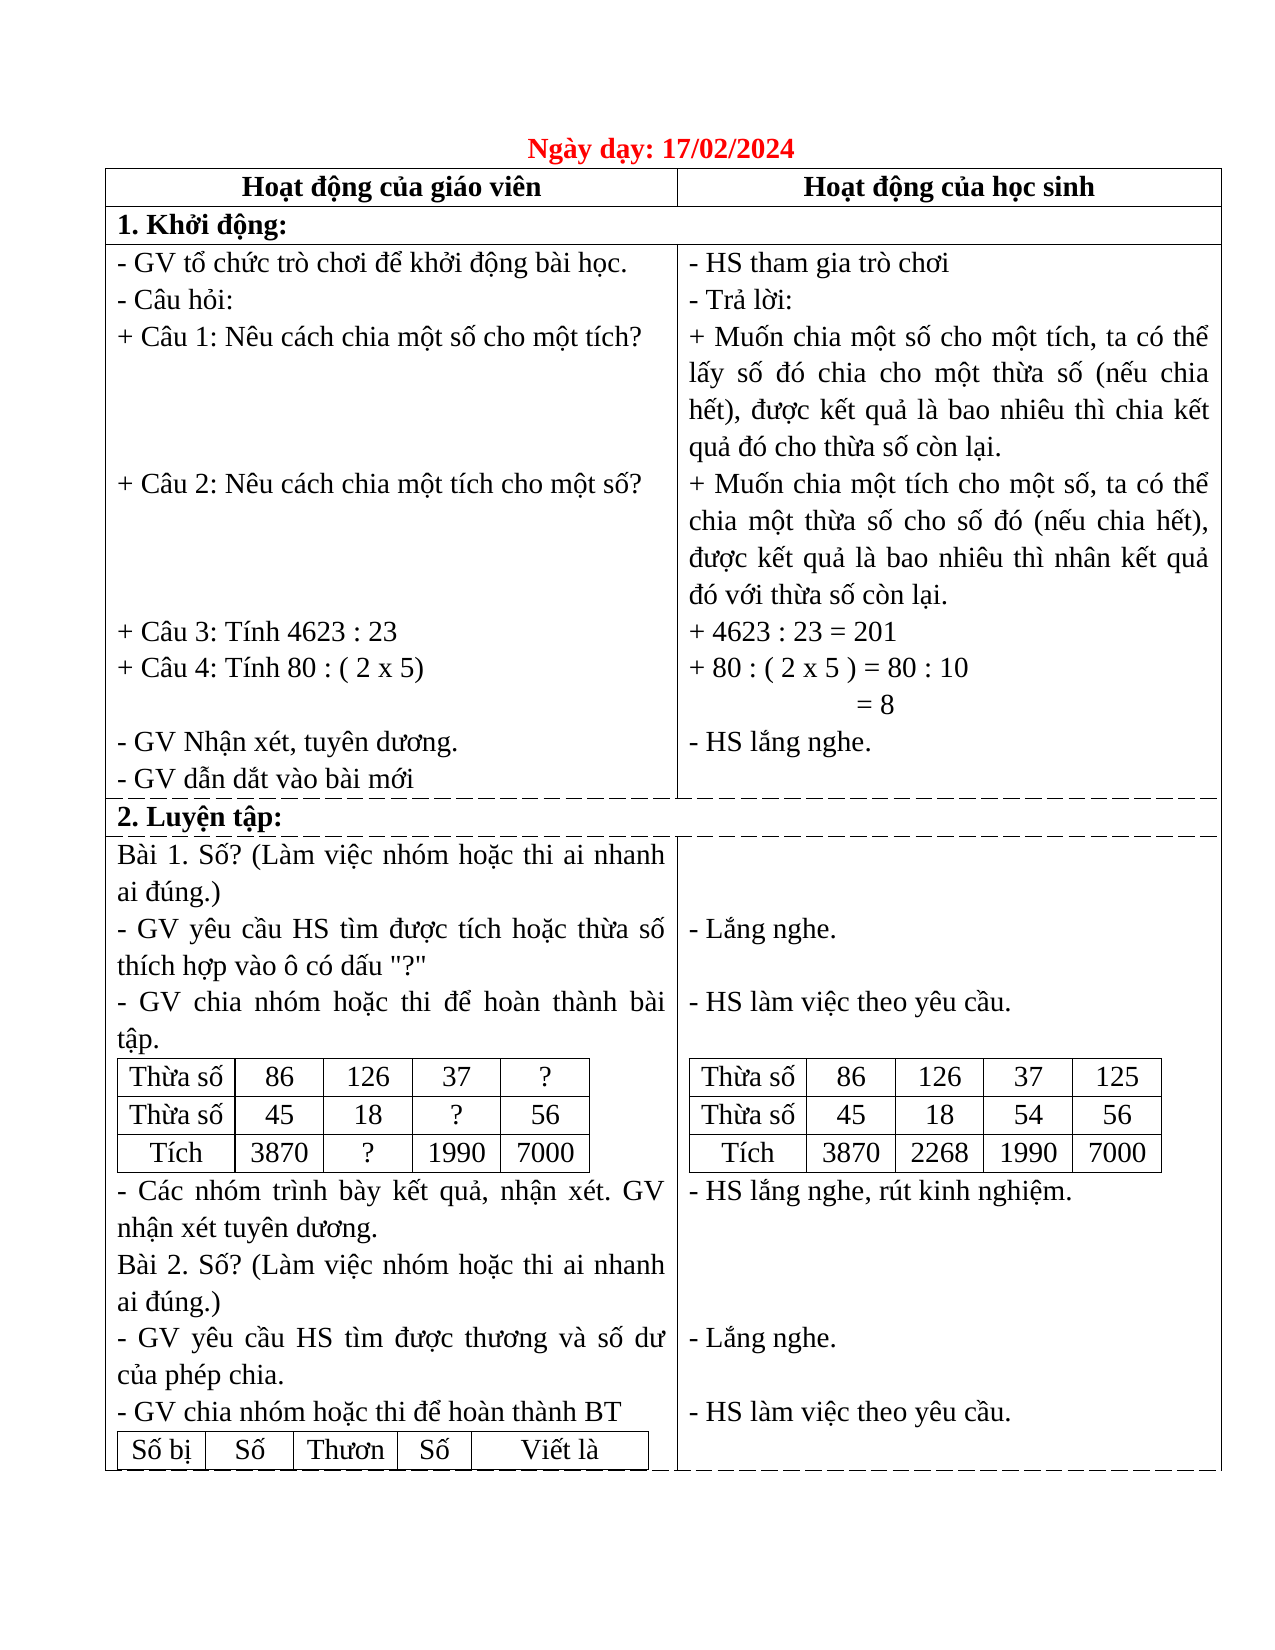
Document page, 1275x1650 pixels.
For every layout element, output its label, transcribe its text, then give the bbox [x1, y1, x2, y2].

table_header Hoạt động của học sinh [678, 169, 1221, 206]
table_cell - HS tham gia trò chơi - Trả lời: + Muốn chia một số cho một tích, ta có thể lấy số đó chia cho một thừa số (nếu chia hết), được kết quả là bao nhiêu thì chia kết quả đó cho thừa số còn lại. + Muốn chia một tích cho một số, ta có thể chia một thừa số cho số đó (nếu chia hết), được kết quả là bao nhiêu thì nhân kết quả đó với thừa số còn lại. + 4623 : 23 = 201 + 80 : ( 2 x 5 ) = 80 : 10 = 8 - HS lắng nghe. [678, 245, 1221, 798]
text Ngày dạy: 17/02/2024 [150, 131, 1172, 165]
table_cell - GV tổ chức trò chơi để khởi động bài học. - Câu hỏi: + Câu 1: Nêu cách chia một số cho một tích? + Câu 2: Nêu cách chia một tích cho một số? + Câu 3: Tính 4623 : 23 + Câu 4: Tính 80 : ( 2 x 5) - GV Nhận xét, tuyên dương. - GV dẫn dắt vào bài mới [106, 245, 677, 798]
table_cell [678, 836, 1221, 1470]
table_header Hoạt động của giáo viên [106, 169, 677, 206]
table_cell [106, 836, 677, 1470]
table_cell 1. Khởi động: [106, 207, 1221, 244]
table_cell 2. Luyện tập: [106, 798, 1221, 836]
